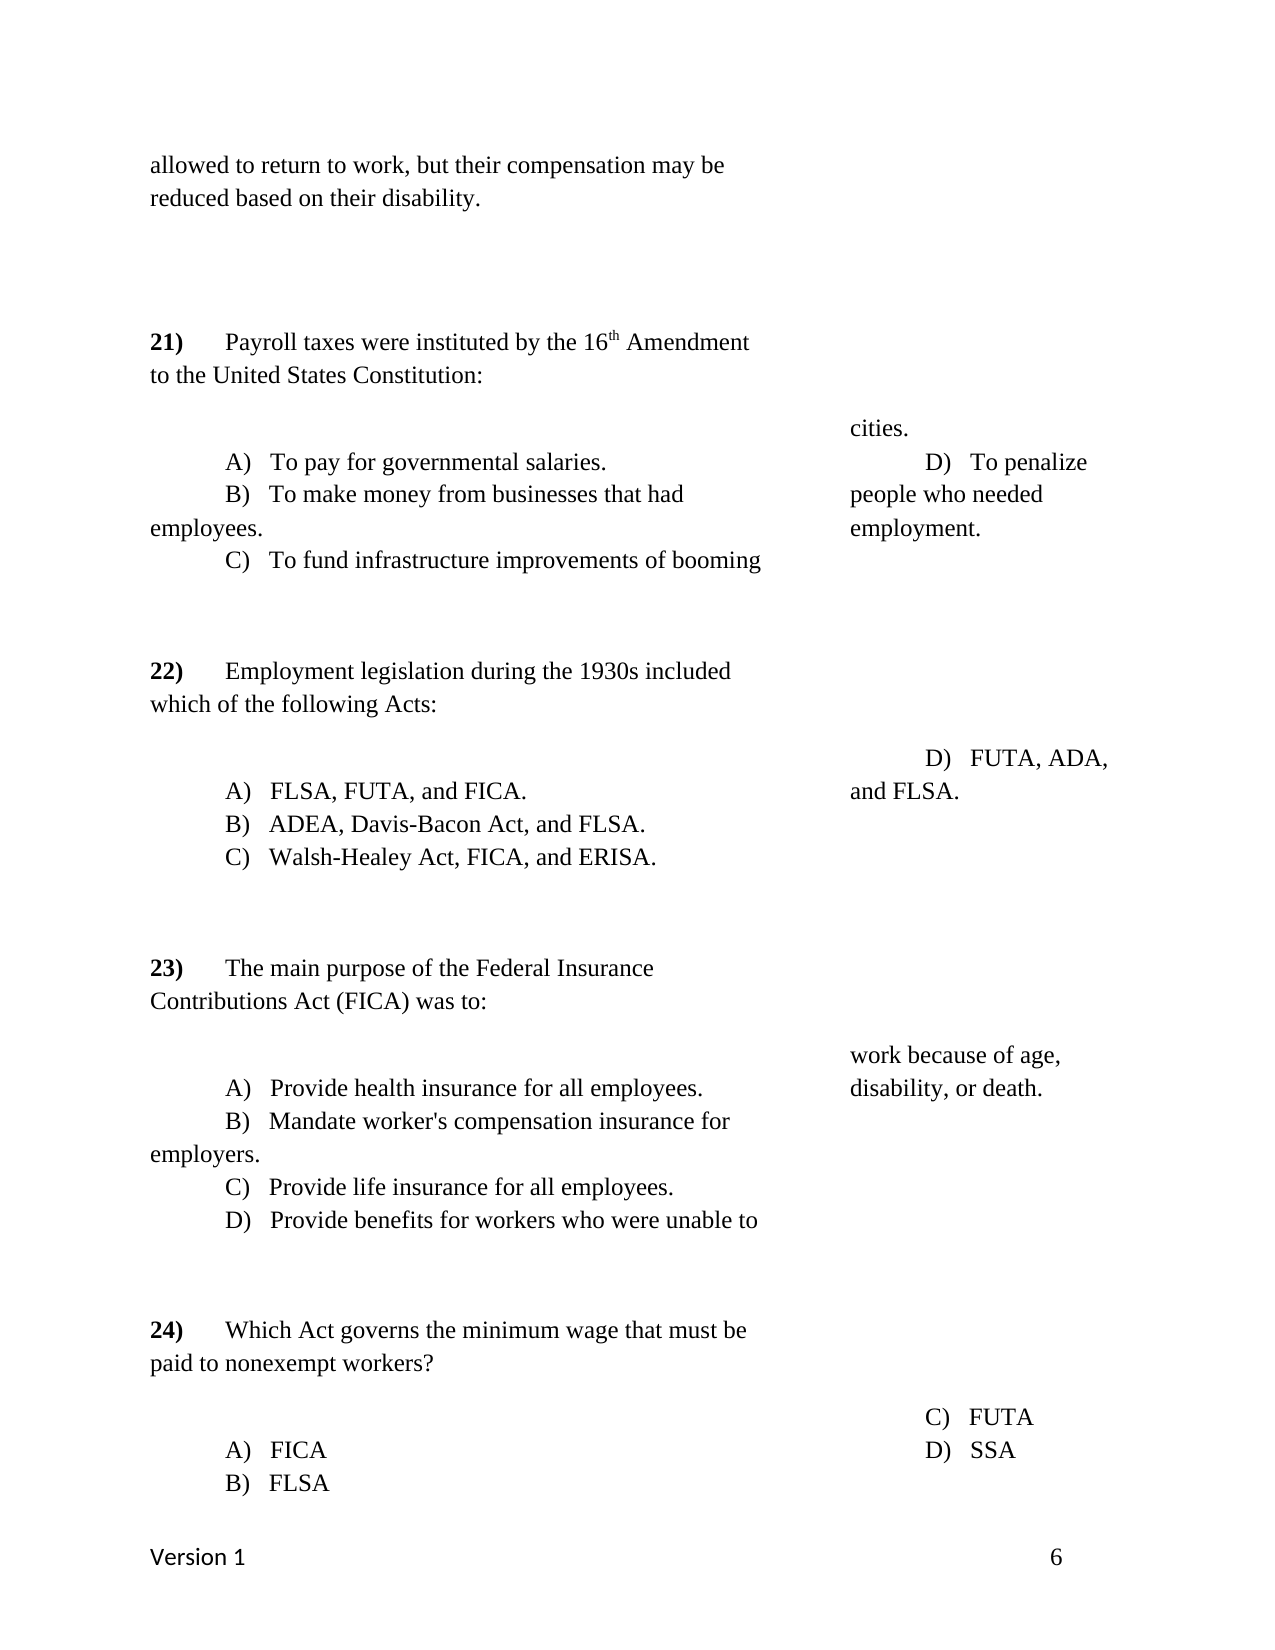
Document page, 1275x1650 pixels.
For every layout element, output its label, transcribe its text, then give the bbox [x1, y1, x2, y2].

text A) To pay for governmental salaries. B) To make money from businesses that had employees. C) To fund infrastructure improvements of booming cities. D) To penalize people who needed employment. [850, 413, 1125, 574]
text A) Provide health insurance for all employees. B) Mandate worker's compensation insurance for employers. C) Provide life insurance for all employees. D) Provide benefits for workers who were unable to work because of age, disability, or death. [150, 1040, 775, 1233]
text A) FLSA, FUTA, and FICA. B) ADEA, Davis-Bacon Act, and FLSA. C) Walsh-Healey Act, FICA, and ERISA. D) FUTA, ADA, and FLSA. [850, 743, 1125, 838]
text 21) Payroll taxes were instituted by the 16th Amendment to the United States Constitution: [150, 327, 775, 388]
text 24) Which Act governs the minimum wage that must be paid to nonexempt workers? [150, 1315, 775, 1377]
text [150, 150, 775, 245]
text A) Provide health insurance for all employees. B) Mandate worker's compensation insurance for employers. C) Provide life insurance for all employees. D) Provide benefits for workers who were unable to work because of age, disability, or death. [850, 1040, 1125, 1134]
text 22) Employment legislation during the 1930s included which of the following Acts: [150, 656, 775, 718]
text A) FICA B) FLSA C) FUTA D) SSA [850, 1402, 1125, 1497]
text 23) The main purpose of the Federal Insurance Contributions Act (FICA) was to: [150, 953, 775, 1014]
text A) FLSA, FUTA, and FICA. B) ADEA, Davis-Bacon Act, and FLSA. C) Walsh-Healey Act, FICA, and ERISA. D) FUTA, ADA, and FLSA. [150, 743, 775, 871]
text A) To pay for governmental salaries. B) To make money from businesses that had employees. C) To fund infrastructure improvements of booming cities. D) To penalize people who needed employment. [150, 413, 775, 574]
text A) FICA B) FLSA C) FUTA D) SSA [150, 1402, 775, 1497]
